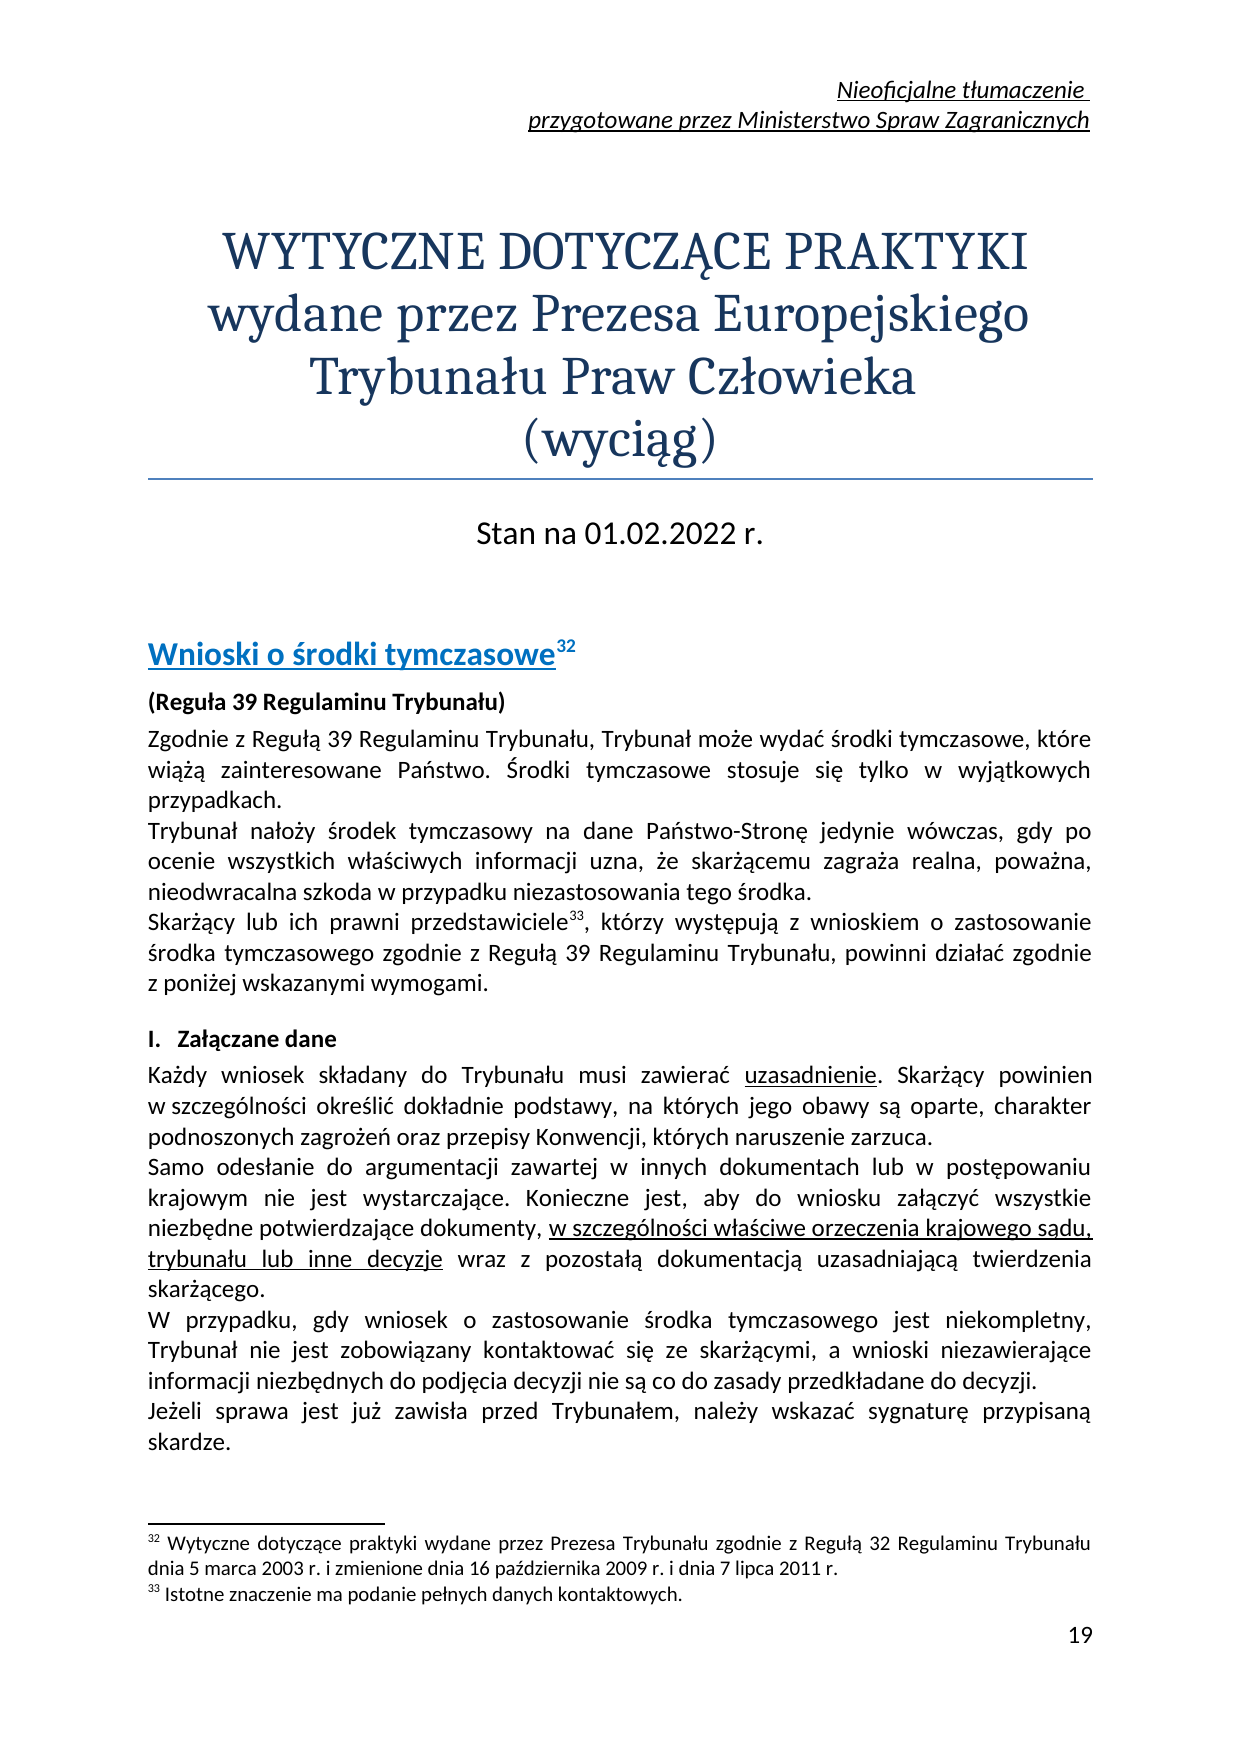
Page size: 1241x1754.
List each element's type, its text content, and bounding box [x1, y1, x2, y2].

text (Reguła 39 Regulaminu Trybunału) [148, 686, 1093, 717]
title wydane przez Prezesa Europejskiego Trybunału Praw Człowieka (wyciąg) [148, 283, 1093, 478]
text Wnioski o środki tymczasowe [148, 633, 1093, 674]
subtitle Załączane dane [148, 1023, 1093, 1053]
title WYTYCZNE DOTYCZĄCE PRAKTYKI [148, 221, 1093, 283]
text Zgodnie z Regułą 39 Regulaminu Trybunału, Trybunał może wydać środki tymczasowe, które wiążą zainteresowane Państwo. Środki tymczasowe stosuje się tylko w wyjątkowych przypadkach. [148, 723, 1093, 815]
text Jeżeli sprawa jest już zawisła przed Trybunałem, należy wskazać sygnaturę przypisaną skardze. [148, 1395, 1093, 1456]
text Trybunał nałoży środek tymczasowy na dane Państwo-Stronę jedynie wówczas, gdy po ocenie wszystkich właściwych informacji uzna, że skarżącemu zagraża realna, poważna, nieodwracalna szkoda w przypadku niezastosowania tego środka. [148, 815, 1093, 906]
text Samo odesłanie do argumentacji zawartej w innych dokumentach lub w postępowaniu krajowym nie jest wystarczające. Konieczne jest, aby do wniosku załączyć wszystkie niezbędne potwierdzające dokumenty, w szczególności właściwe orzeczenia krajowego sądu, trybunału lub inne decyzje wraz z pozostałą dokumentacją uzasadniającą twierdzenia skarżącego. [148, 1151, 1093, 1304]
text W przypadku, gdy wniosek o zastosowanie środka tymczasowego jest niekompletny, Trybunał nie jest zobowiązany kontaktować się ze skarżącymi, a wnioski niezawierające informacji niezbędnych do podjęcia decyzji nie są co do zasady przedkładane do decyzji. [148, 1304, 1093, 1395]
text Skarżący lub ich prawni przedstawiciele, którzy występują z wnioskiem o zastosowanie środka tymczasowego zgodnie z Regułą 39 Regulaminu Trybunału, powinni działać zgodnie z poniżej wskazanymi wymogami. [148, 906, 1093, 998]
text Stan na 01.02.2022 r. [148, 512, 1093, 552]
text Każdy wniosek składany do Trybunału musi zawierać uzasadnienie. Skarżący powinien w szczególności określić dokładnie podstawy, na których jego obawy są oparte, charakter podnoszonych zagrożeń oraz przepisy Konwencji, których naruszenie zarzuca. [148, 1060, 1093, 1151]
